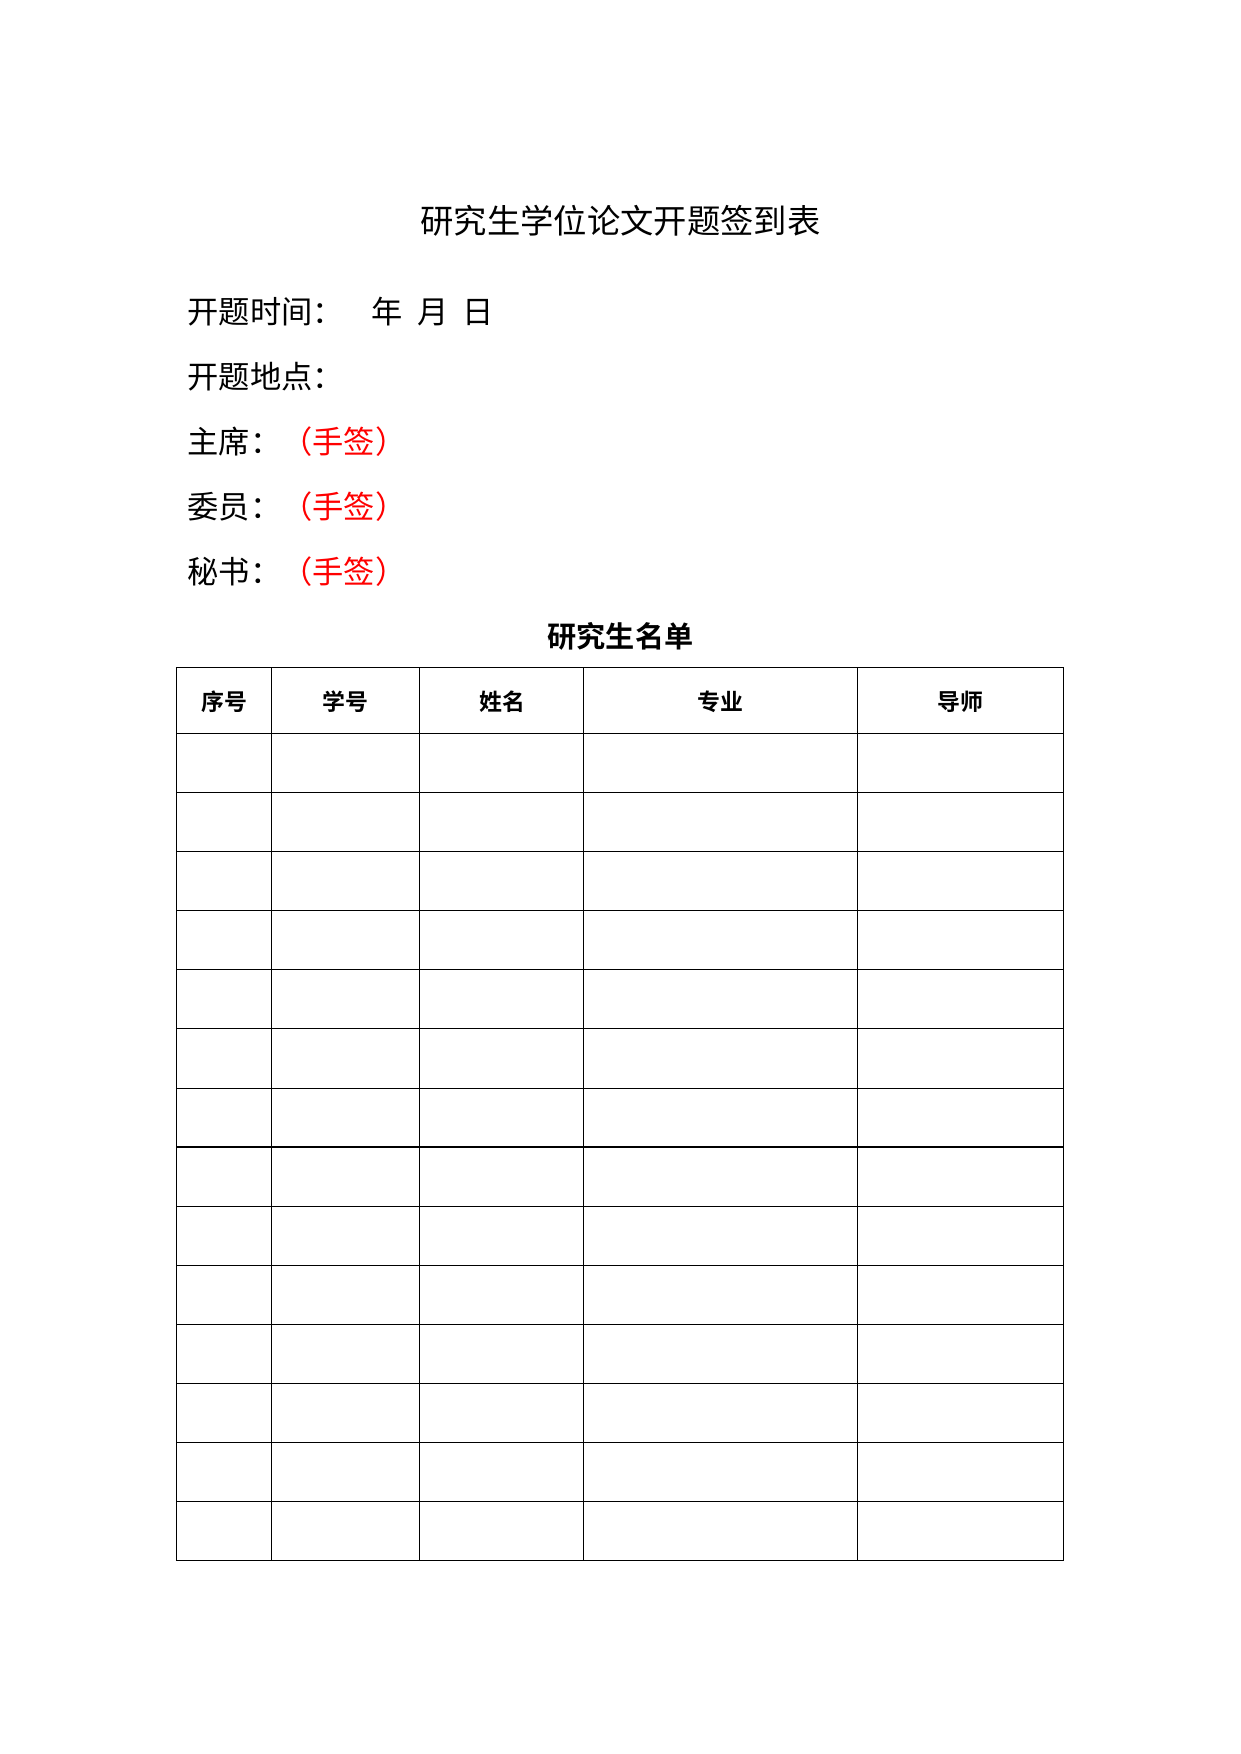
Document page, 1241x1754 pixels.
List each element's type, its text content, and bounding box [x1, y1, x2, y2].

table_cell [272, 1207, 419, 1264]
table_cell [420, 970, 583, 1028]
table_cell [584, 1089, 857, 1146]
table_cell [420, 793, 583, 851]
table_cell [858, 1502, 1063, 1560]
table_cell [272, 1384, 419, 1442]
text 开题地点： [187, 342, 1053, 407]
table_cell [420, 1384, 583, 1442]
table_cell [272, 852, 419, 910]
table_cell [272, 1266, 419, 1324]
table_cell [420, 1148, 583, 1206]
table_cell [584, 1325, 857, 1383]
table_cell [858, 1207, 1063, 1264]
table_cell [858, 970, 1063, 1028]
table_cell [272, 1443, 419, 1501]
table_cell [858, 734, 1063, 792]
table_cell [420, 1029, 583, 1087]
table_cell [177, 734, 271, 792]
table_cell [420, 1443, 583, 1501]
table_cell [177, 793, 271, 851]
table_cell [584, 1384, 857, 1442]
table_cell [858, 1089, 1063, 1146]
table_cell [420, 1502, 583, 1560]
table_cell [584, 793, 857, 851]
table_cell [584, 1207, 857, 1264]
table_cell [272, 734, 419, 792]
table_cell [177, 911, 271, 969]
table_cell [177, 1266, 271, 1324]
table_cell [272, 1089, 419, 1146]
table_cell [177, 1029, 271, 1087]
table_cell [272, 1502, 419, 1560]
table_cell [858, 911, 1063, 969]
table_cell [858, 1325, 1063, 1383]
text 开题时间： 年 月 日 [187, 277, 1053, 342]
table_cell [272, 793, 419, 851]
table_cell [584, 1266, 857, 1324]
table_cell [858, 1148, 1063, 1206]
table_cell [420, 911, 583, 969]
table_cell [272, 1325, 419, 1383]
table_header 序号 [177, 668, 271, 733]
text 研究生名单 [187, 602, 1053, 667]
table_cell [858, 793, 1063, 851]
table_cell [420, 734, 583, 792]
table_cell [584, 1502, 857, 1560]
table_cell [272, 1029, 419, 1087]
table_cell [584, 911, 857, 969]
text 秘书：（手签） [187, 537, 1053, 602]
table_cell [177, 852, 271, 910]
table_cell [420, 1266, 583, 1324]
table_cell [420, 1089, 583, 1146]
table_header 姓名 [420, 668, 583, 733]
table_cell [177, 1325, 271, 1383]
table_cell [272, 911, 419, 969]
table_cell [177, 1502, 271, 1560]
table_cell [272, 970, 419, 1028]
table_cell [272, 1148, 419, 1206]
table_cell [177, 1148, 271, 1206]
table_cell [177, 1443, 271, 1501]
table_cell [177, 1207, 271, 1264]
table_cell [584, 1148, 857, 1206]
table_cell [584, 852, 857, 910]
text 委员：（手签） [187, 472, 1053, 537]
text 主席：（手签） [187, 407, 1053, 472]
table_cell [858, 852, 1063, 910]
table_cell [858, 1266, 1063, 1324]
table_cell [177, 1384, 271, 1442]
table_cell [420, 1325, 583, 1383]
table_cell [177, 970, 271, 1028]
table_cell [177, 1089, 271, 1146]
table_cell [584, 1443, 857, 1501]
text 研究生学位论文开题签到表 [187, 187, 1053, 252]
table_header 专业 [584, 668, 857, 733]
table_cell [858, 1384, 1063, 1442]
table_cell [584, 734, 857, 792]
table_cell [858, 1443, 1063, 1501]
table_cell [584, 1029, 857, 1087]
table_cell [858, 1029, 1063, 1087]
table_header 学号 [272, 668, 419, 733]
table_cell [420, 852, 583, 910]
table_cell [420, 1207, 583, 1264]
table_cell [584, 970, 857, 1028]
table_header 导师 [858, 668, 1063, 733]
